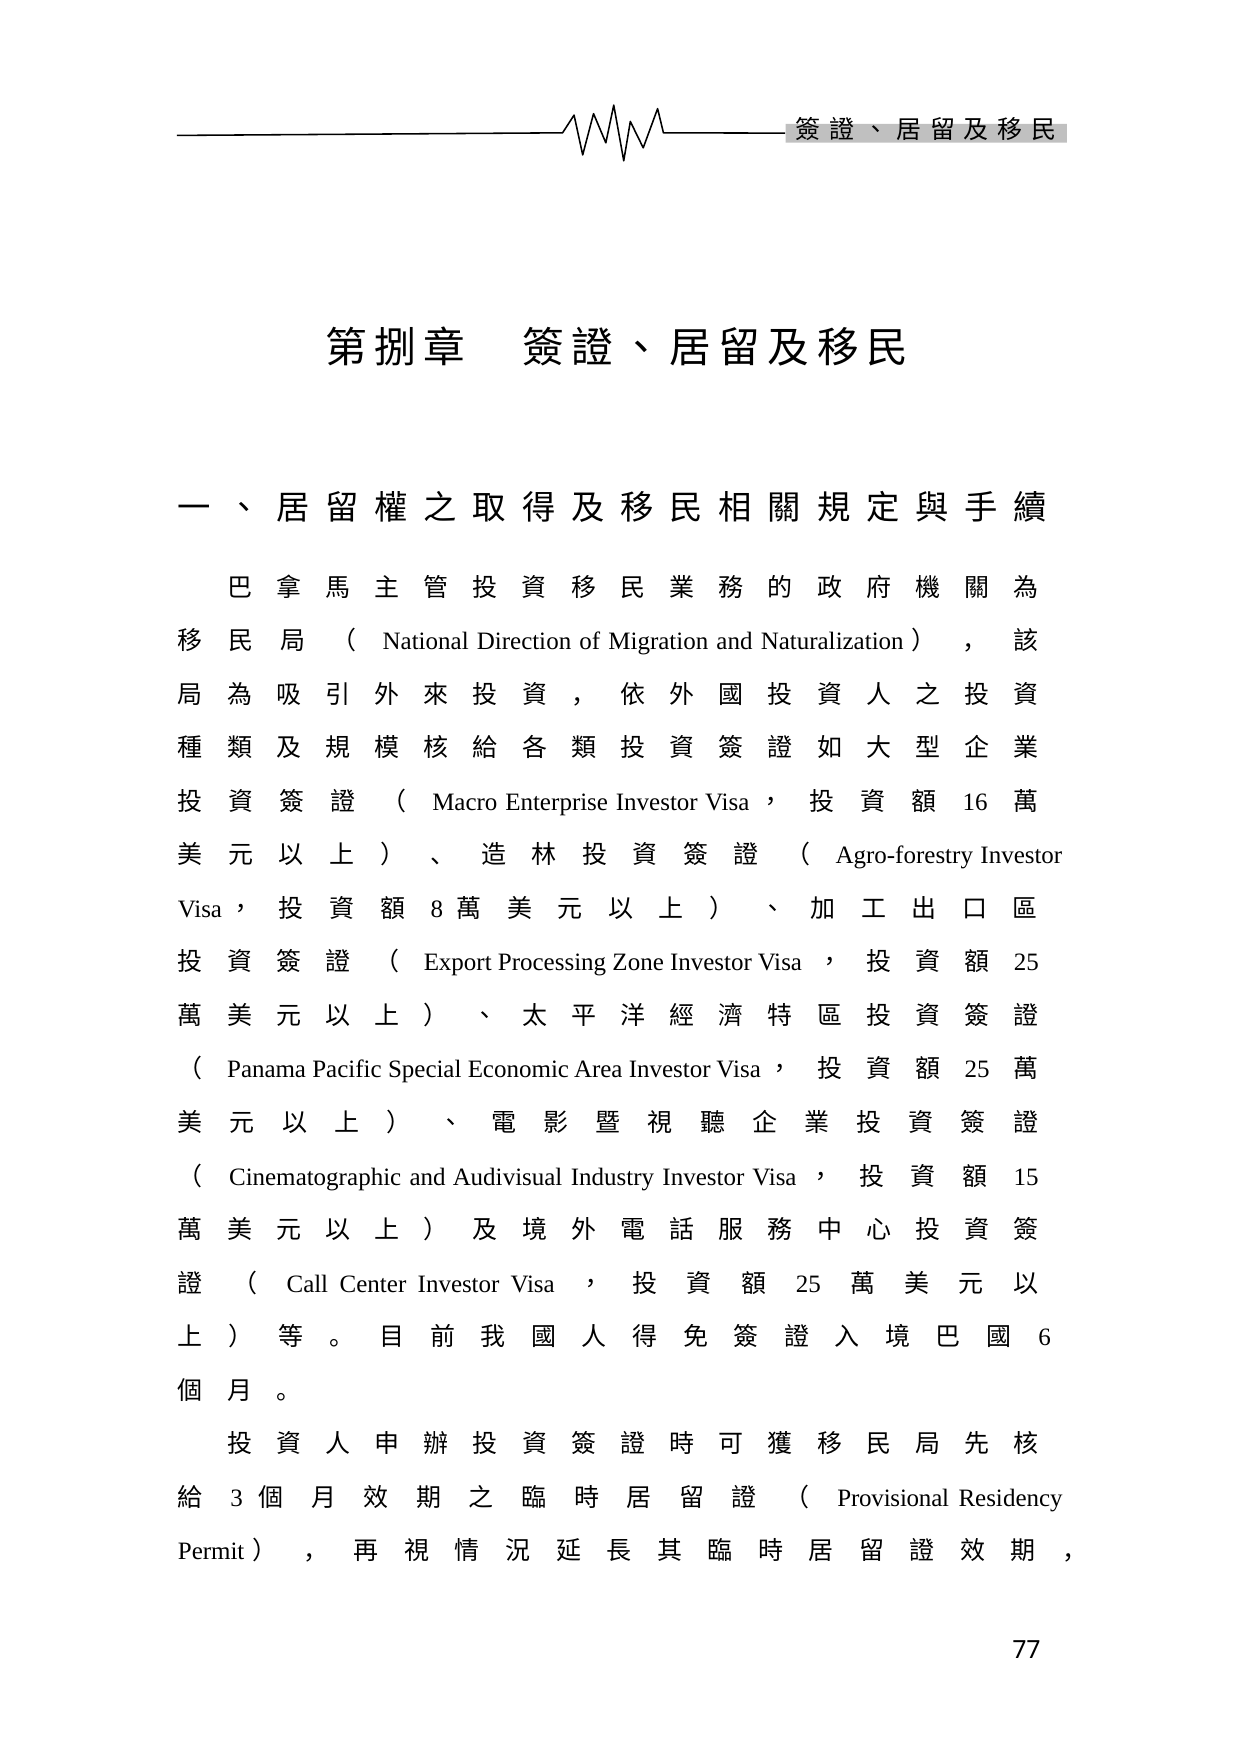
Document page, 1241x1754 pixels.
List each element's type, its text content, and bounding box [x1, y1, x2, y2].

text 巴拿馬主管投資移民業務的政府機關為移民局（National Direction of Migration and Naturalization），該局為吸引外來投資，依外國投資人之投資種類及規模核給各類投資簽證如大型企業投資簽證（Macro Enterprise Investor Visa，投資額16萬美元以上）、造林投資簽證（Agro-forestry Investor Visa，投資額8萬美元以上）、加工出口區投資簽證（Export Processing Zone Investor Visa，投資額25萬美元以上）、太平洋經濟特區投資簽證（Panama Pacific Special Economic Area Investor Visa，投資額25萬美元以上）、電影暨視聽企業投資簽證（Cinematographic and Audivisual Industry Investor Visa，投資額15萬美元以上）及境外電話服務中心投資簽證（Call Center Investor Visa，投資額25萬美元以上）等。目前我國人得免簽證入境巴國6個月。 [178, 558, 1063, 1415]
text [178, 1415, 1063, 1576]
text 一、居留權之取得及移民相關規定與手續 [178, 478, 1063, 532]
text 第捌章 簽證、居留及移民 [178, 291, 1063, 398]
